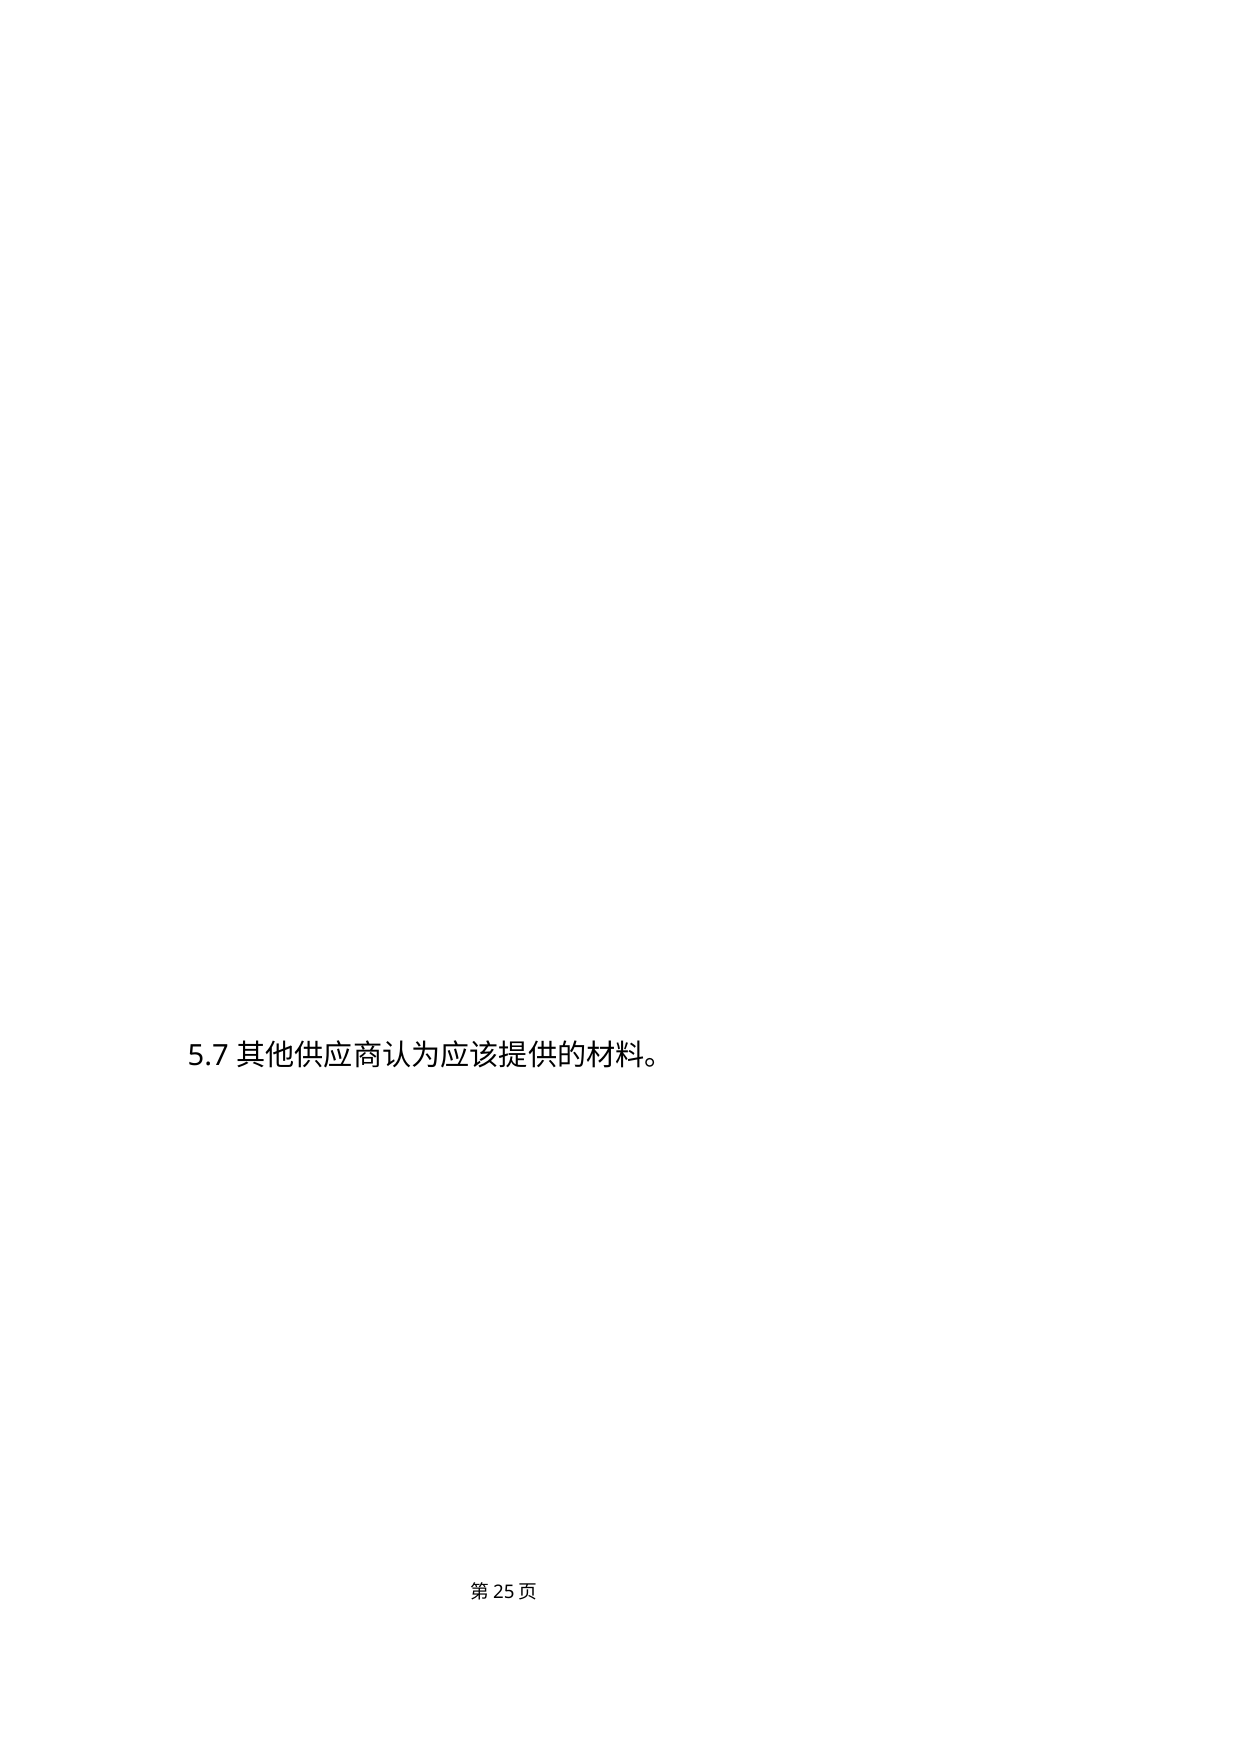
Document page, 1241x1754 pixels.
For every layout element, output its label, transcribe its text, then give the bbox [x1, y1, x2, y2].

text 5.7 其他供应商认为应该提供的材料。 [187, 1027, 1053, 1075]
